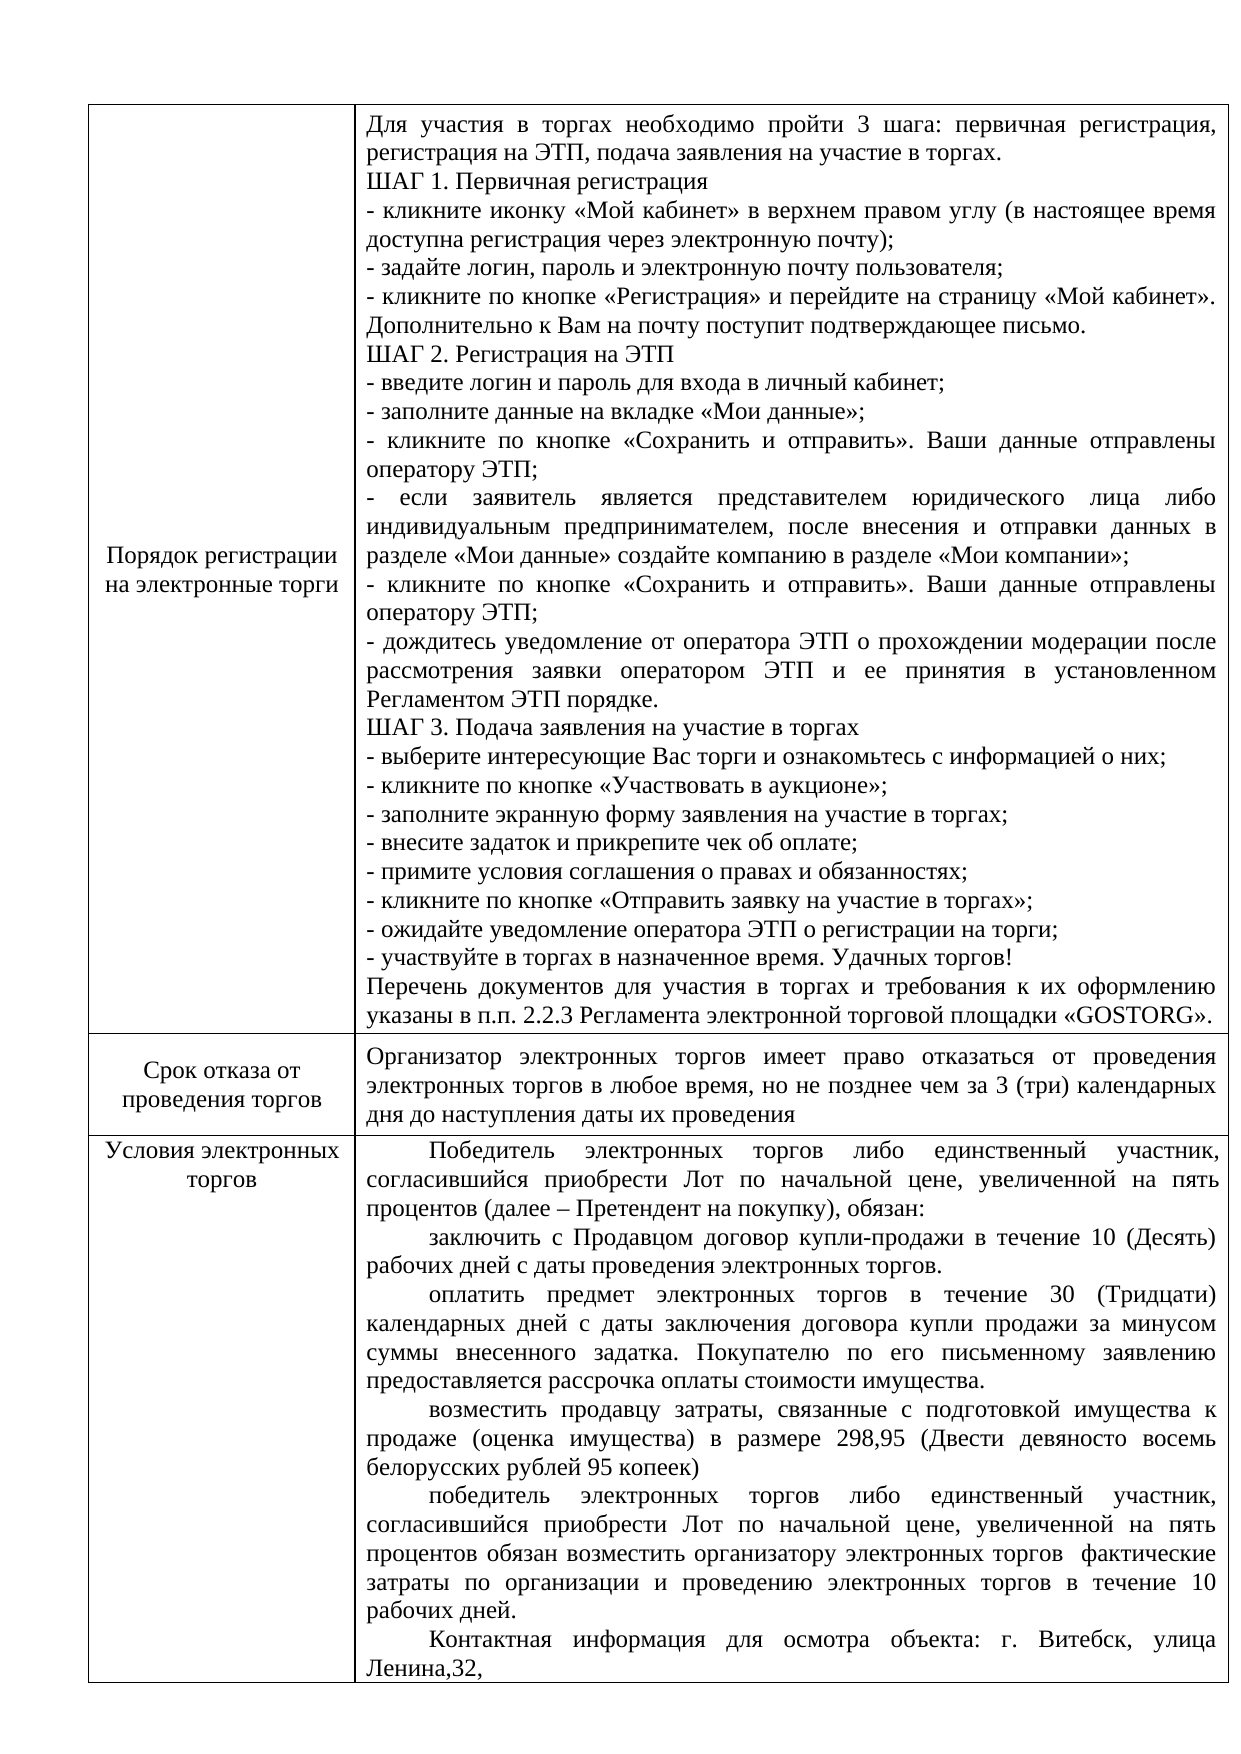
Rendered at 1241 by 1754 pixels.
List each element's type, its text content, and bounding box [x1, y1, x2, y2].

table_header Для участия в торгах необходимо пройти 3 шага: первичная регистрация, регистрация на ЭТП, подача заявления на участие в торгах. ШАГ 1. Первичная регистрация - кликните иконку «Мой кабинет» в верхнем правом углу (в настоящее время доступна регистрация через электронную почту); - задайте логин, пароль и электронную почту пользователя; - кликните по кнопке «Регистрация» и перейдите на страницу «Мой кабинет». Дополнительно к Вам на почту поступит подтверждающее письмо. ШАГ 2. Регистрация на ЭТП - введите логин и пароль для входа в личный кабинет; - заполните данные на вкладке «Мои данные»; - кликните по кнопке «Сохранить и отправить». Ваши данные отправлены оператору ЭТП; - если заявитель является представителем юридического лица либо индивидуальным предпринимателем, после внесения и отправки данных в разделе «Мои данные» создайте компанию в разделе «Мои компании»; - кликните по кнопке «Сохранить и отправить». Ваши данные отправлены оператору ЭТП; - дождитесь уведомление от оператора ЭТП о прохождении модерации после рассмотрения заявки оператором ЭТП и ее принятия в установленном Регламентом ЭТП порядке. ШАГ 3. Подача заявления на участие в торгах - выберите интересующие Вас торги и ознакомьтесь с информацией о них; - кликните по кнопке «Участвовать в аукционе»; - заполните экранную форму заявления на участие в торгах; - внесите задаток и прикрепите чек об оплате; - примите условия соглашения о правах и обязанностях; - кликните по кнопке «Отправить заявку на участие в торгах»; - ожидайте уведомление оператора ЭТП о регистрации на торги; - участвуйте в торгах в назначенное время. Удачных торгов! Перечень документов для участия в торгах и требования к их оформлению указаны в п.п. 2.2.3 Регламента электронной торговой площадки «GOSTORG». [356, 105, 1228, 1033]
table_cell Организатор электронных торгов имеет право отказаться от проведения электронных торгов в любое время, но не позднее чем за 3 (три) календарных дня до наступления даты их проведения [356, 1034, 1228, 1134]
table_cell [89, 1136, 354, 1682]
table_cell Срок отказа от проведения торгов [89, 1034, 354, 1134]
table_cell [356, 1136, 1228, 1682]
table_header Порядок регистрации на электронные торги [89, 105, 354, 1033]
